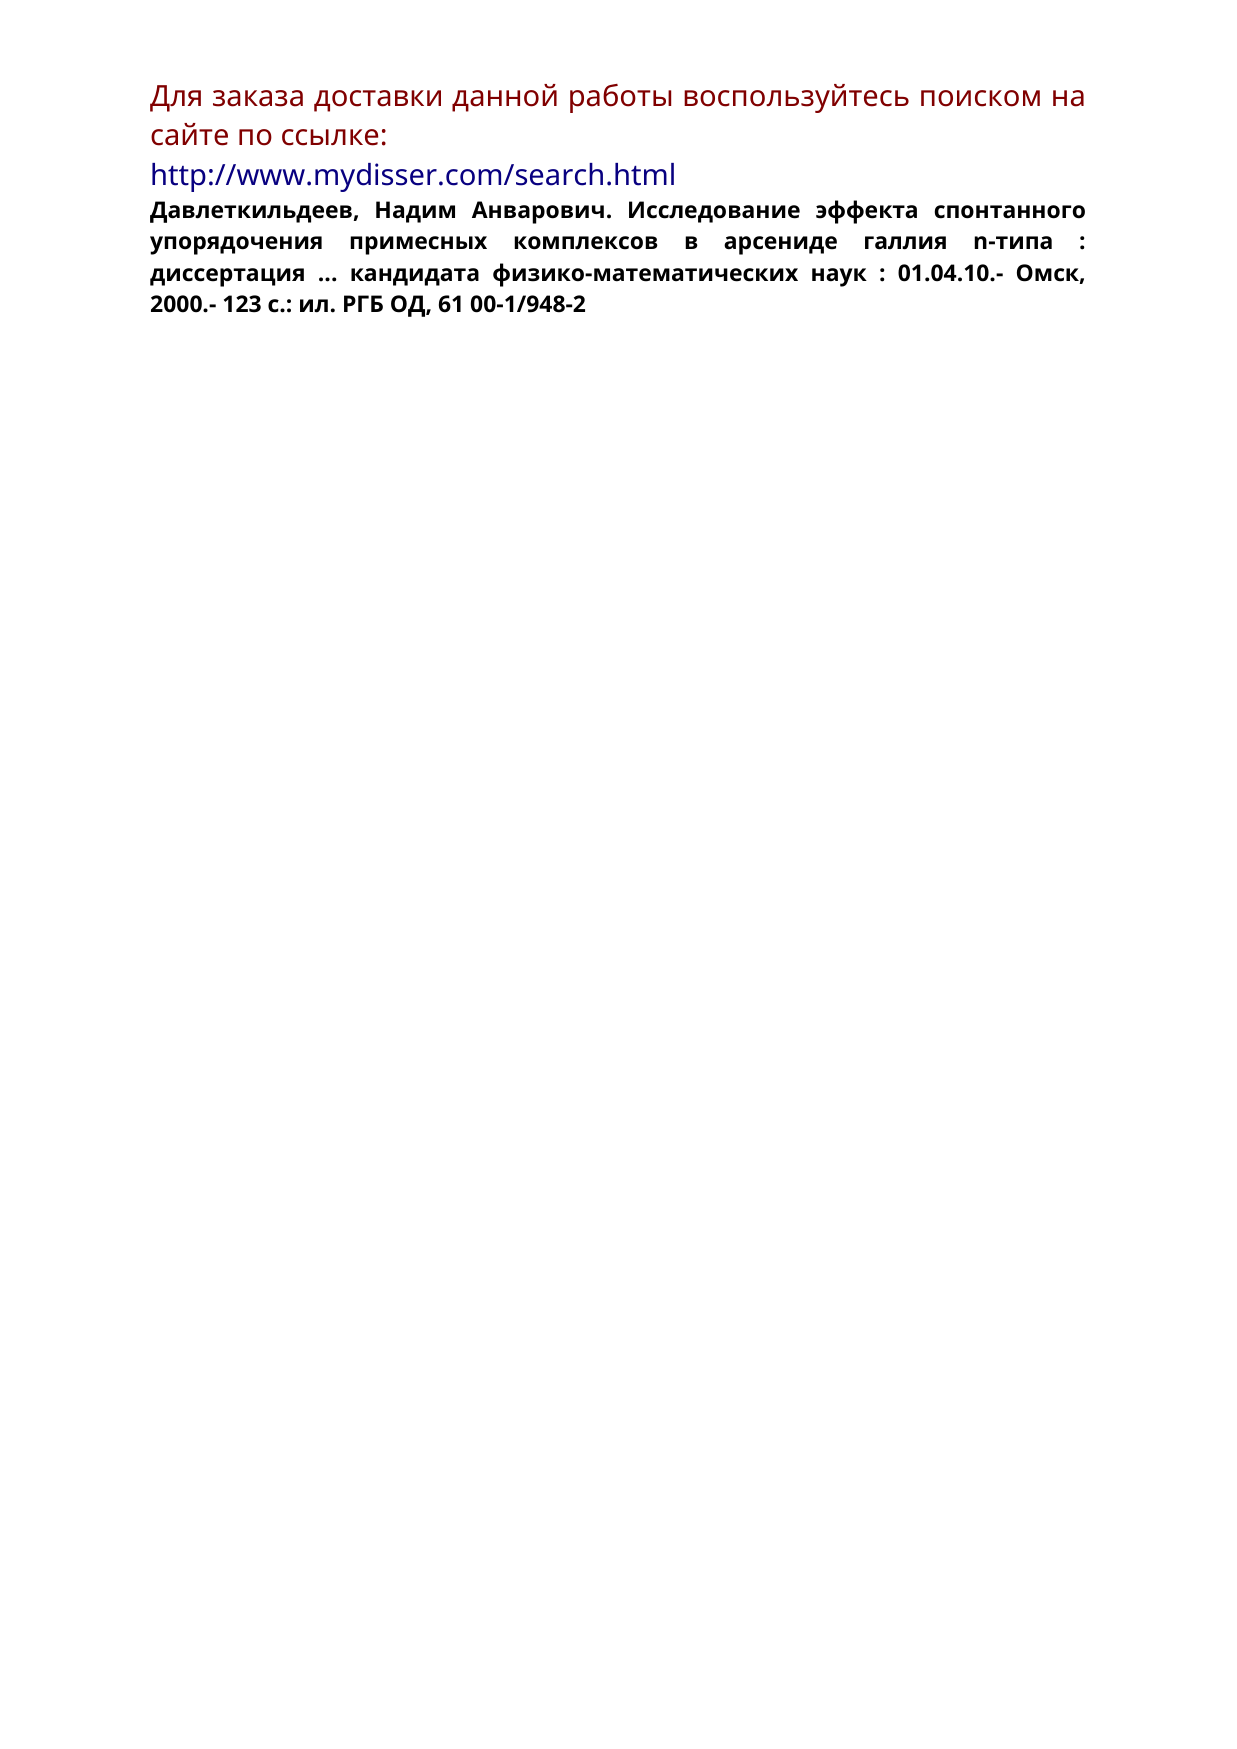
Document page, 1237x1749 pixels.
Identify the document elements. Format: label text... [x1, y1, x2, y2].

text Давлеткильдеев, Надим Анварович. Исследование эффекта спонтанного упорядочения примесных комплексов в арсениде галлия n-типа : диссертация ... кандидата физико-математических наук : 01.04.10.- Омск, 2000.- 123 с.: ил. РГБ ОД, 61 00-1/948-2 [150, 194, 1086, 319]
